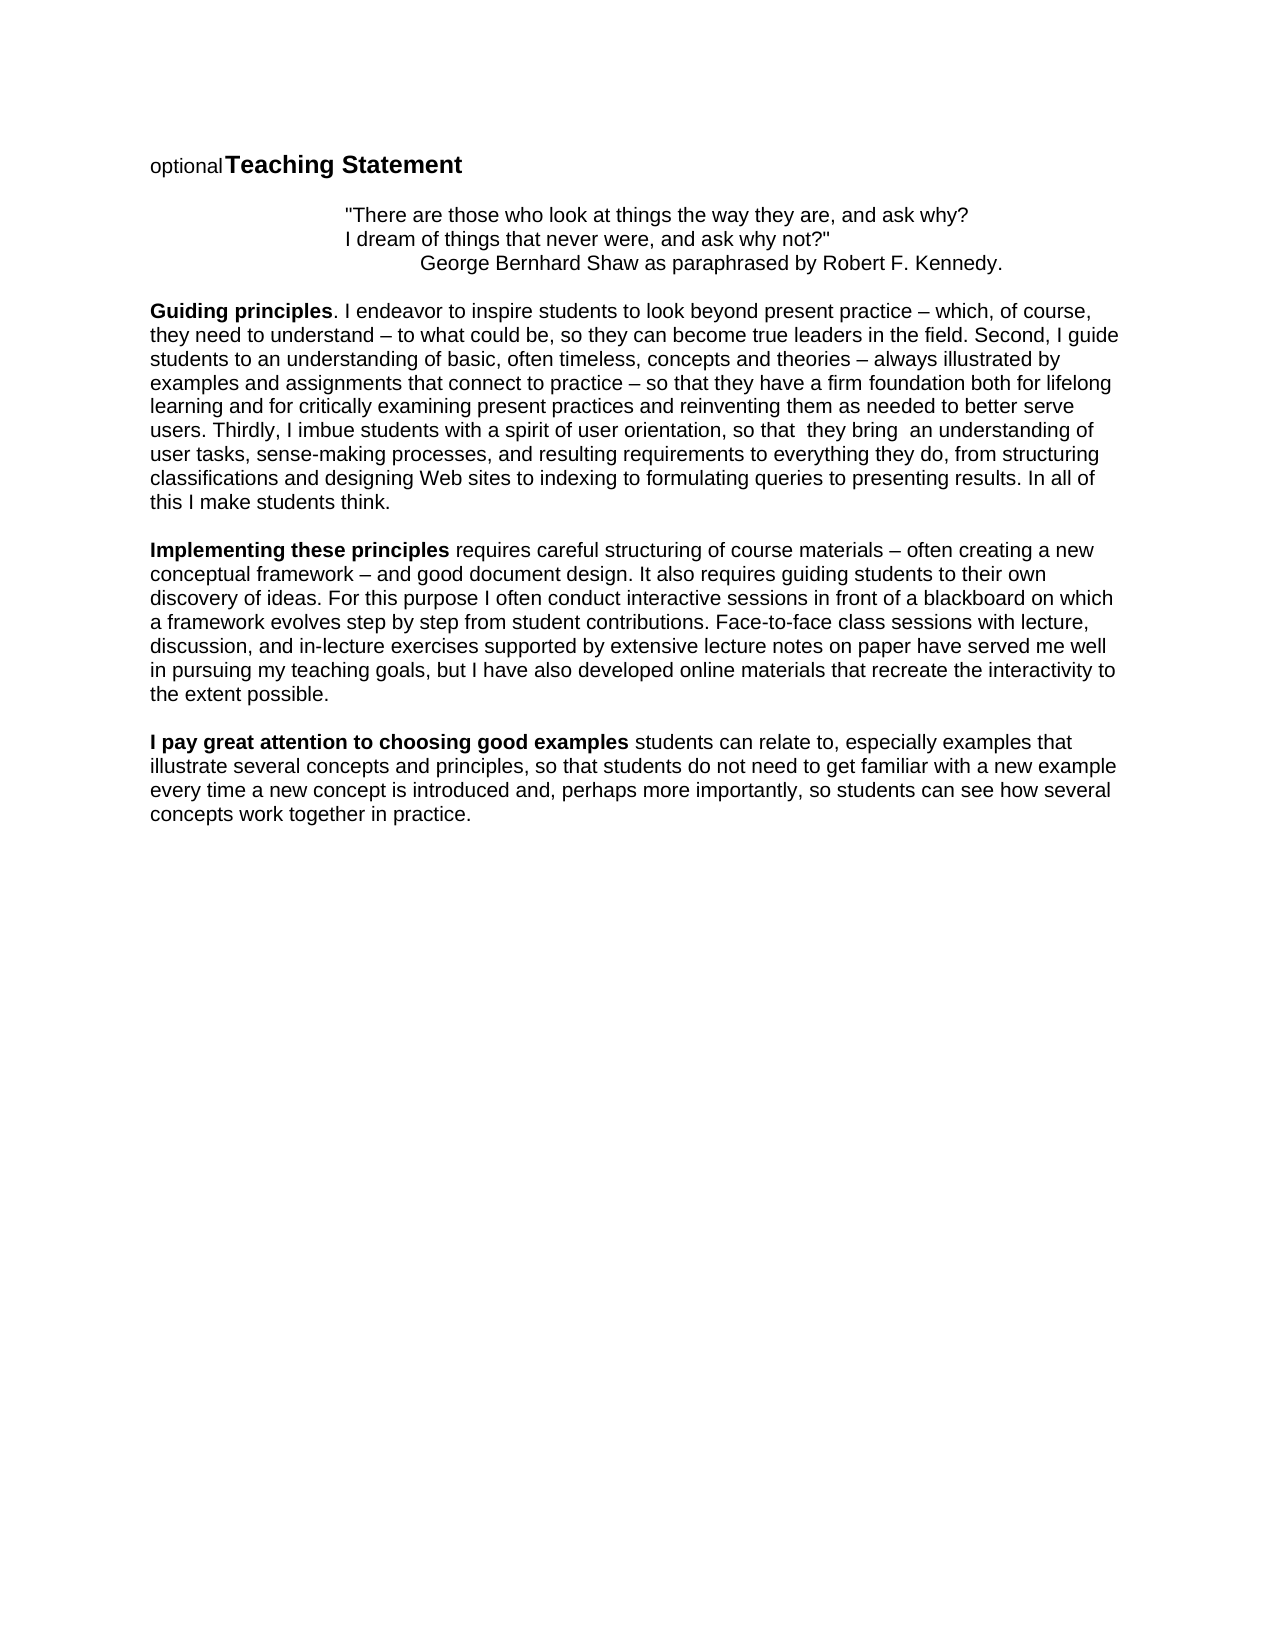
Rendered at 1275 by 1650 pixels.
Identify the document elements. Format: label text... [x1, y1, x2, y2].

text Implementing these principles requires careful structuring of course materials – often creating a new conceptual framework – and good document design. It also requires guiding students to their own discovery of ideas. For this purpose I often conduct interactive sessions in front of a blackboard on which a framework evolves step by step from student contributions. Face-to-face class sessions with lecture, discussion, and in-lecture exercises supported by extensive lecture notes on paper have served me well in pursuing my teaching goals, but I have also developed online materials that recreate the interactivity to the extent possible. [150, 538, 1125, 706]
text George Bernhard Shaw as paraphrased by Robert F. Kennedy. [420, 251, 1125, 274]
text optional Teaching Statement [150, 150, 1125, 179]
text "There are those who look at things the way they are, and ask why? I dream of things that never were, and ask why not?" [345, 203, 1125, 251]
text Guiding principles. I endeavor to inspire students to look beyond present practice – which, of course, they need to understand – to what could be, so they can become true leaders in the field. Second, I guide students to an understanding of basic, often timeless, concepts and theories – always illustrated by examples and assignments that connect to practice – so that they have a firm foundation both for lifelong learning and for critically examining present practices and reinventing them as needed to better serve users. Thirdly, I imbue students with a spirit of user orientation, so that they bring an understanding of user tasks, sense-making processes, and resulting requirements to everything they do, from structuring classifications and designing Web sites to indexing to formulating queries to presenting results. In all of this I make students think. [150, 298, 1125, 514]
text I pay great attention to choosing good examples students can relate to, especially examples that illustrate several concepts and principles, so that students do not need to get familiar with a new example every time a new concept is introduced and, perhaps more importantly, so students can see how several concepts work together in practice. [150, 730, 1125, 826]
